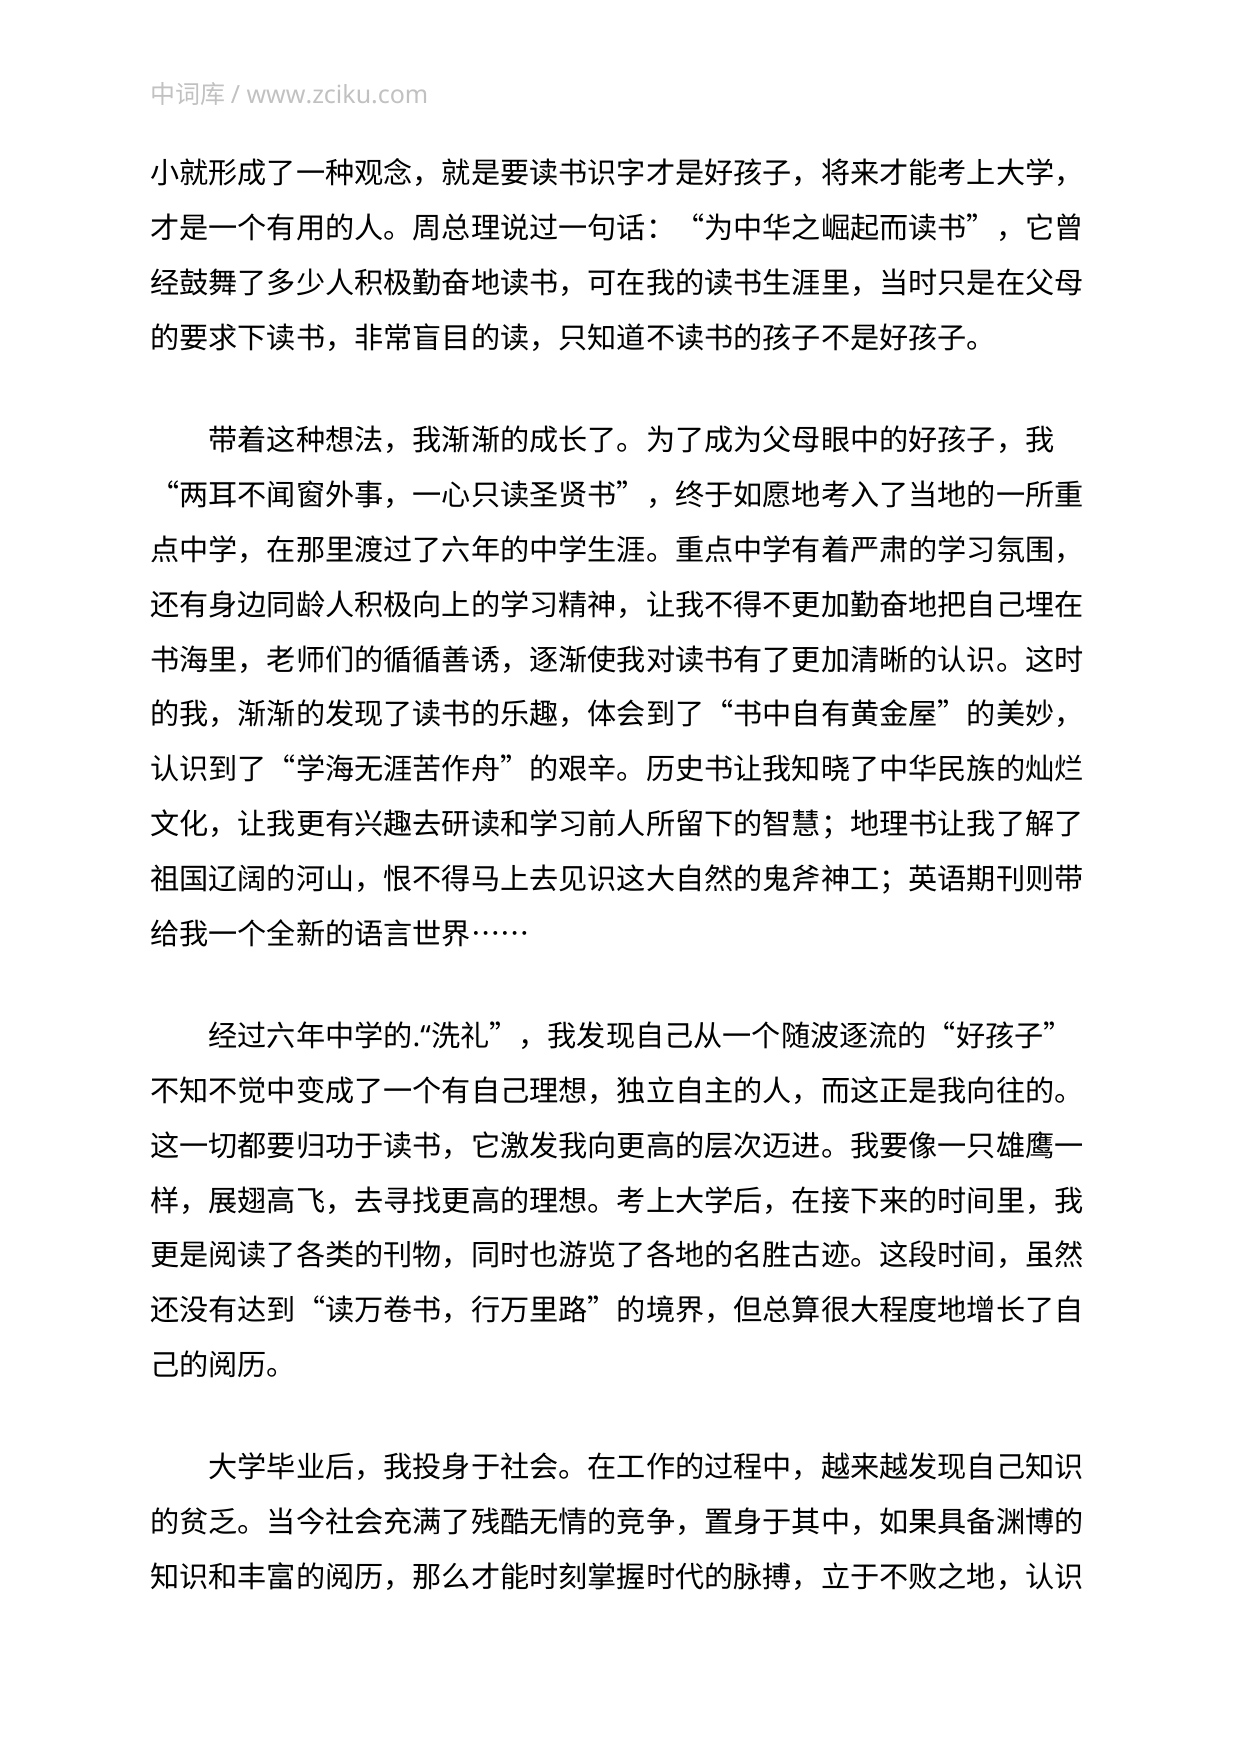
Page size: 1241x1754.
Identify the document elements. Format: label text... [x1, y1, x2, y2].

text 经过六年中学的.“洗礼”，我发现自己从一个随波逐流的“好孩子”不知不觉中变成了一个有自己理想，独立自主的人，而这正是我向往的。这一切都要归功于读书，它激发我向更高的层次迈进。我要像一只雄鹰一样，展翅高飞，去寻找更高的理想。考上大学后，在接下来的时间里，我更是阅读了各类的刊物，同时也游览了各地的名胜古迹。这段时间，虽然还没有达到“读万卷书，行万里路”的境界，但总算很大程度地增长了自己的阅历。 [150, 1012, 1090, 1384]
text 带着这种想法，我渐渐的成长了。为了成为父母眼中的好孩子，我“两耳不闻窗外事，一心只读圣贤书”，终于如愿地考入了当地的一所重点中学，在那里渡过了六年的中学生涯。重点中学有着严肃的学习氛围，还有身边同龄人积极向上的学习精神，让我不得不更加勤奋地把自己埋在书海里，老师们的循循善诱，逐渐使我对读书有了更加清晰的认识。这时的我，渐渐的发现了读书的乐趣，体会到了“书中自有黄金屋”的美妙，认识到了“学海无涯苦作舟”的艰辛。历史书让我知晓了中华民族的灿烂文化，让我更有兴趣去研读和学习前人所留下的智慧；地理书让我了解了祖国辽阔的河山，恨不得马上去见识这大自然的鬼斧神工；英语期刊则带给我一个全新的语言世界…… [150, 416, 1090, 953]
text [150, 150, 1090, 357]
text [150, 1443, 1090, 1596]
